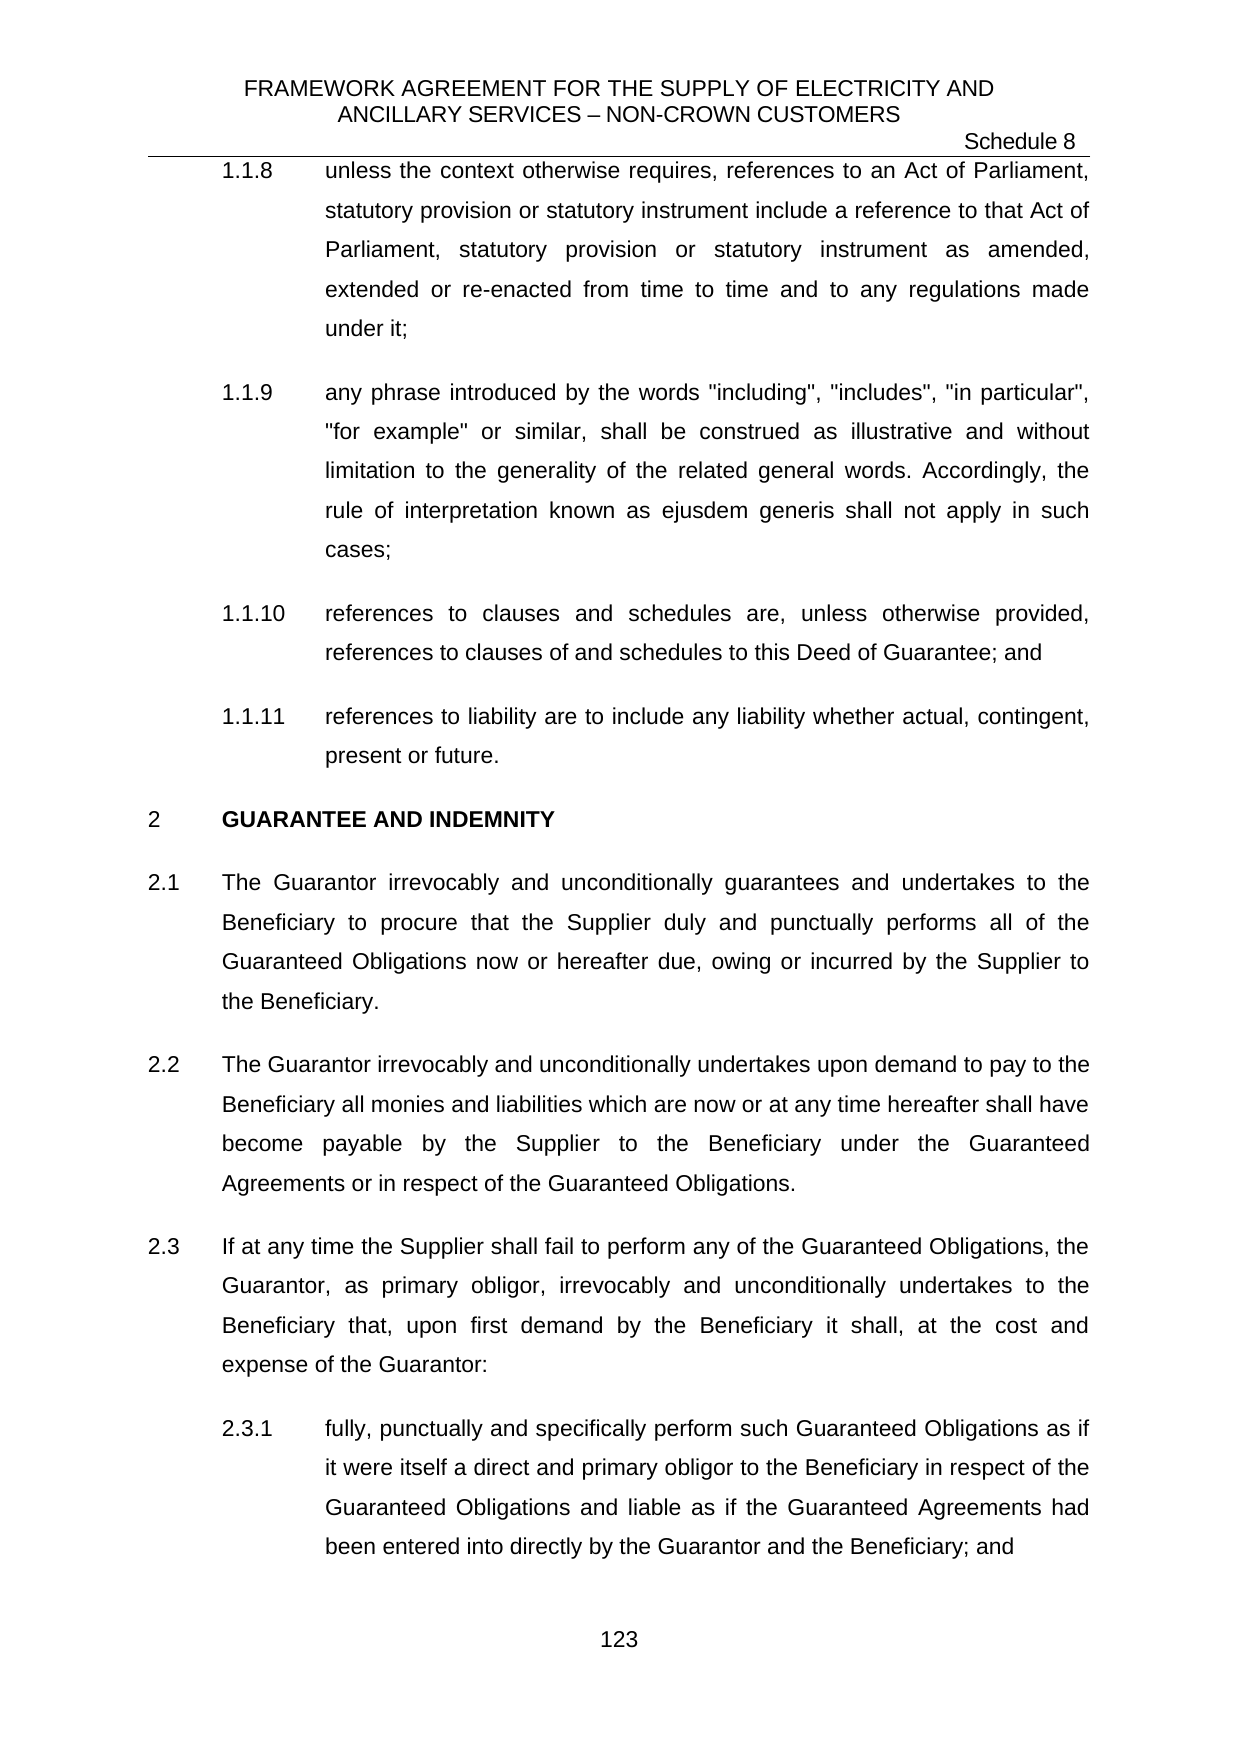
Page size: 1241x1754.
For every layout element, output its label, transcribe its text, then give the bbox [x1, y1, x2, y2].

list The Guarantor irrevocably and unconditionally undertakes upon demand to pay to the Beneficiary all monies and liabilities which are now or at any time hereafter shall have become payable by the Supplier to the Beneficiary under the Guaranteed Agreements or in respect of the Guaranteed Obligations. [148, 1051, 1090, 1196]
list fully, punctually and specifically perform such Guaranteed Obligations as if it were itself a direct and primary obligor to the Beneficiary in respect of the Guaranteed Obligations and liable as if the Guaranteed Agreements had been entered into directly by the Guarantor and the Beneficiary; and [222, 1415, 1090, 1559]
list GUARANTEE AND INDEMNITY [148, 806, 1090, 832]
list references to clauses and schedules are, unless otherwise provided, references to clauses of and schedules to this Deed of Guarantee; and [222, 600, 1090, 666]
list any phrase introduced by the words "including", "includes", "in particular", "for example" or similar, shall be construed as illustrative and without limitation to the generality of the related general words. Accordingly, the rule of interpretation known as ejusdem generis shall not apply in such cases; [222, 378, 1090, 563]
list references to liability are to include any liability whether actual, contingent, present or future. [222, 703, 1090, 769]
list If at any time the Supplier shall fail to perform any of the Guaranteed Obligations, the Guarantor, as primary obligor, irrevocably and unconditionally undertakes to the Beneficiary that, upon first demand by the Beneficiary it shall, at the cost and expense of the Guarantor: [148, 1233, 1090, 1378]
list unless the context otherwise requires, references to an Act of Parliament, statutory provision or statutory instrument include a reference to that Act of Parliament, statutory provision or statutory instrument as amended, extended or re-enacted from time to time and to any regulations made under it; [222, 157, 1090, 341]
list The Guarantor irrevocably and unconditionally guarantees and undertakes to the Beneficiary to procure that the Supplier duly and punctually performs all of the Guaranteed Obligations now or hereafter due, owing or incurred by the Supplier to the Beneficiary. [148, 869, 1090, 1014]
